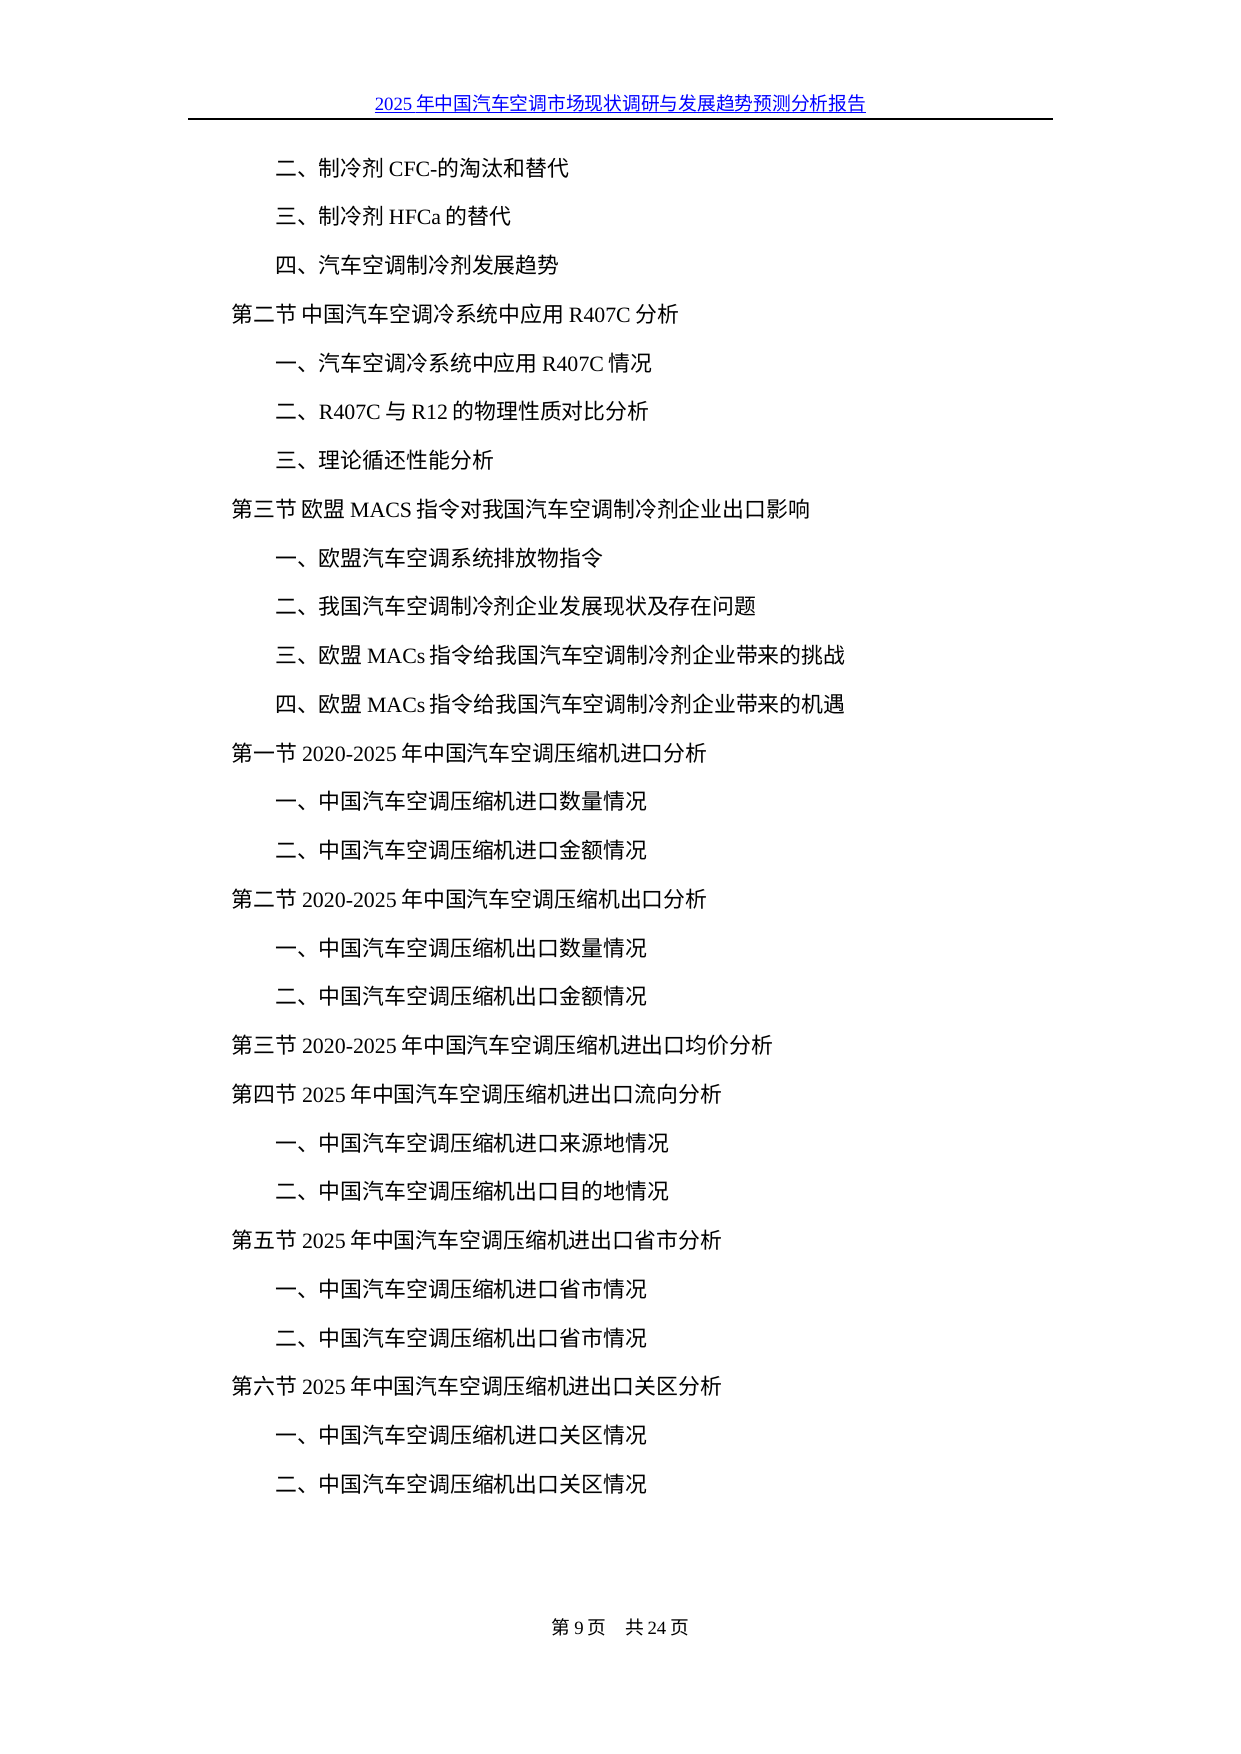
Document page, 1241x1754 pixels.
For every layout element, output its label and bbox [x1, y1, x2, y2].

text [187, 150, 1053, 1499]
